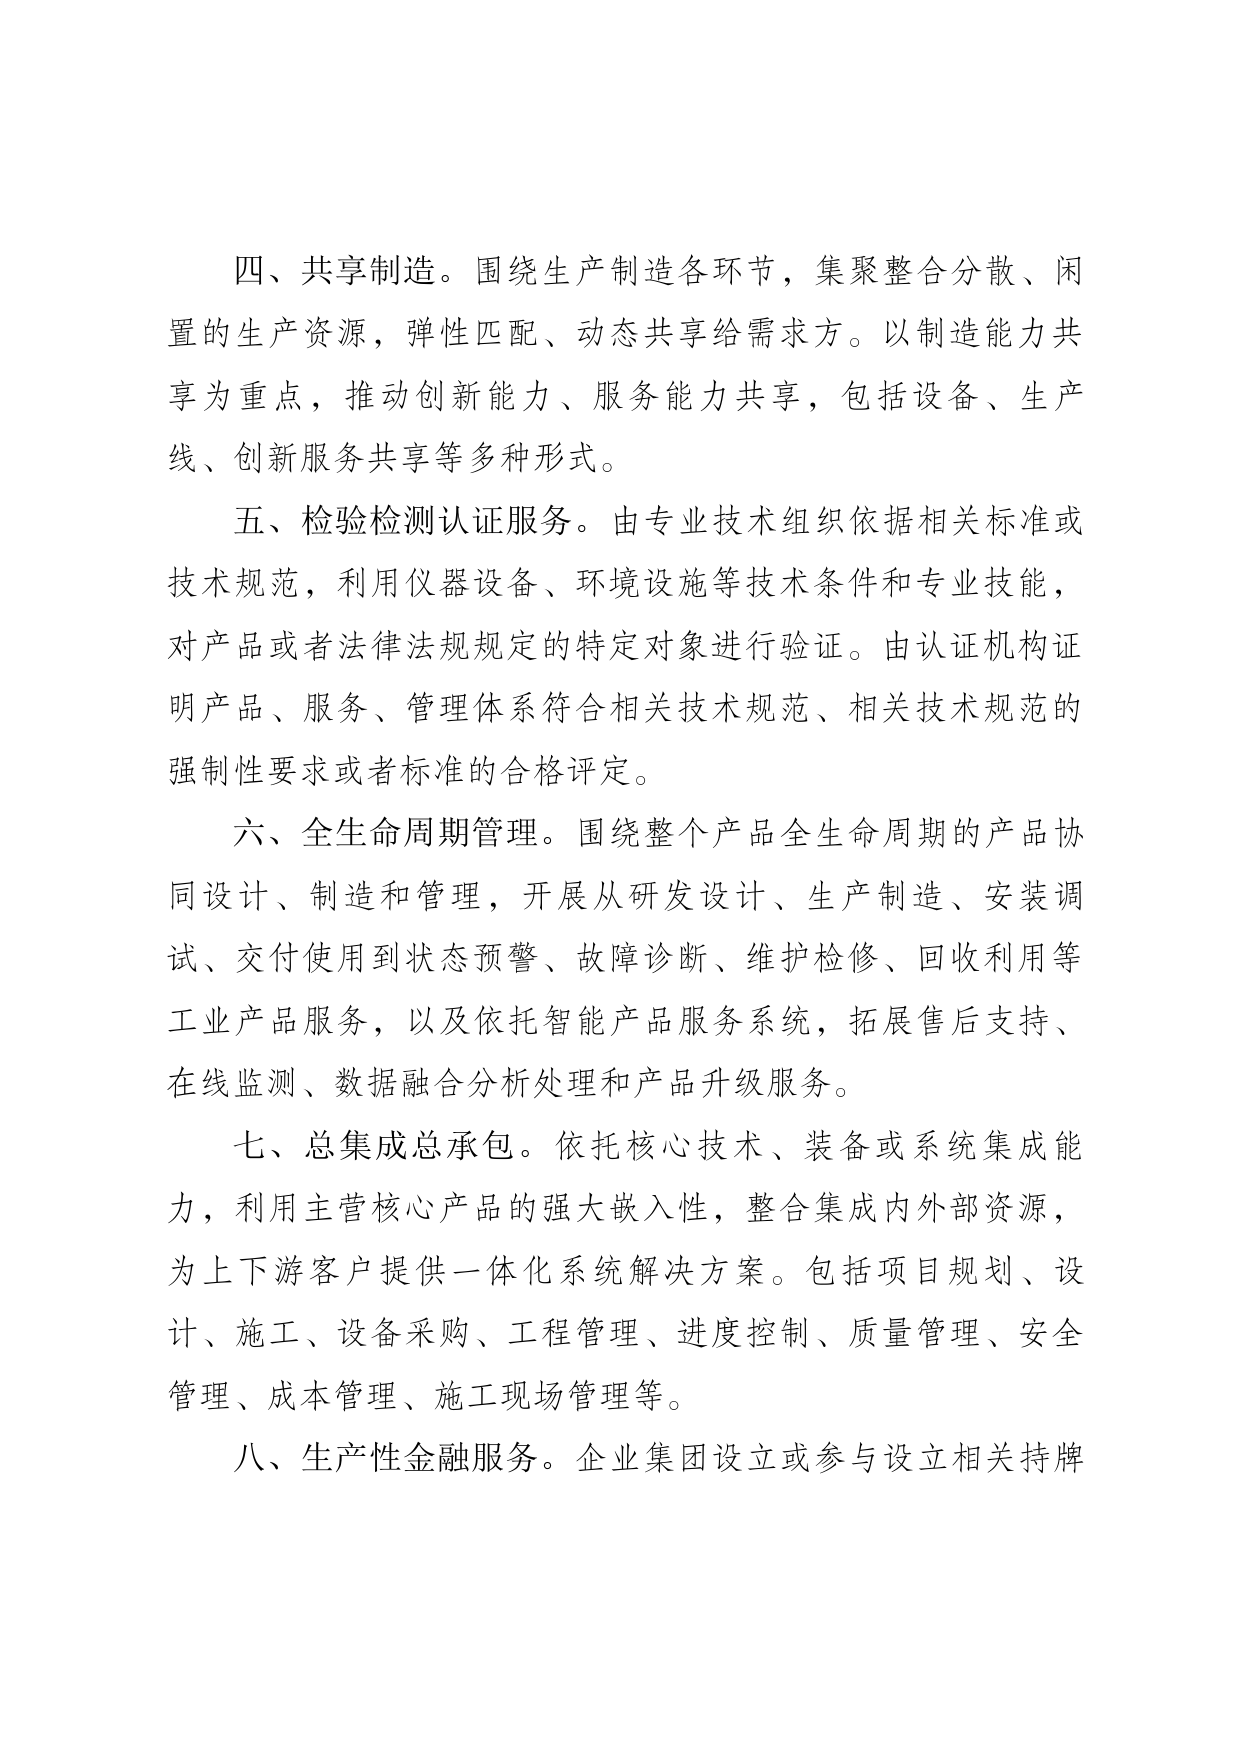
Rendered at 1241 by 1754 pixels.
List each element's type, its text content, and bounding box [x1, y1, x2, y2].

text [165, 1420, 1087, 1482]
text 五、检验检测认证服务。由专业技术组织依据相关标准或技术规范，利用仪器设备、环境设施等技术条件和专业技能，对产品或者法律法规规定的特定对象进行验证。由认证机构证明产品、服务、管理体系符合相关技术规范、相关技术规范的强制性要求或者标准的合格评定。 [165, 482, 1087, 795]
text 四、共享制造。围绕生产制造各环节，集聚整合分散、闲置的生产资源，弹性匹配、动态共享给需求方。以制造能力共享为重点，推动创新能力、服务能力共享，包括设备、生产线、创新服务共享等多种形式。 [165, 232, 1087, 482]
text 六、全生命周期管理。围绕整个产品全生命周期的产品协同设计、制造和管理，开展从研发设计、生产制造、安装调试、交付使用到状态预警、故障诊断、维护检修、回收利用等工业产品服务，以及依托智能产品服务系统，拓展售后支持、在线监测、数据融合分析处理和产品升级服务。 [165, 795, 1087, 1107]
text 七、总集成总承包。依托核心技术、装备或系统集成能力，利用主营核心产品的强大嵌入性，整合集成内外部资源，为上下游客户提供一体化系统解决方案。包括项目规划、设计、施工、设备采购、工程管理、进度控制、质量管理、安全管理、成本管理、施工现场管理等。 [165, 1107, 1087, 1420]
